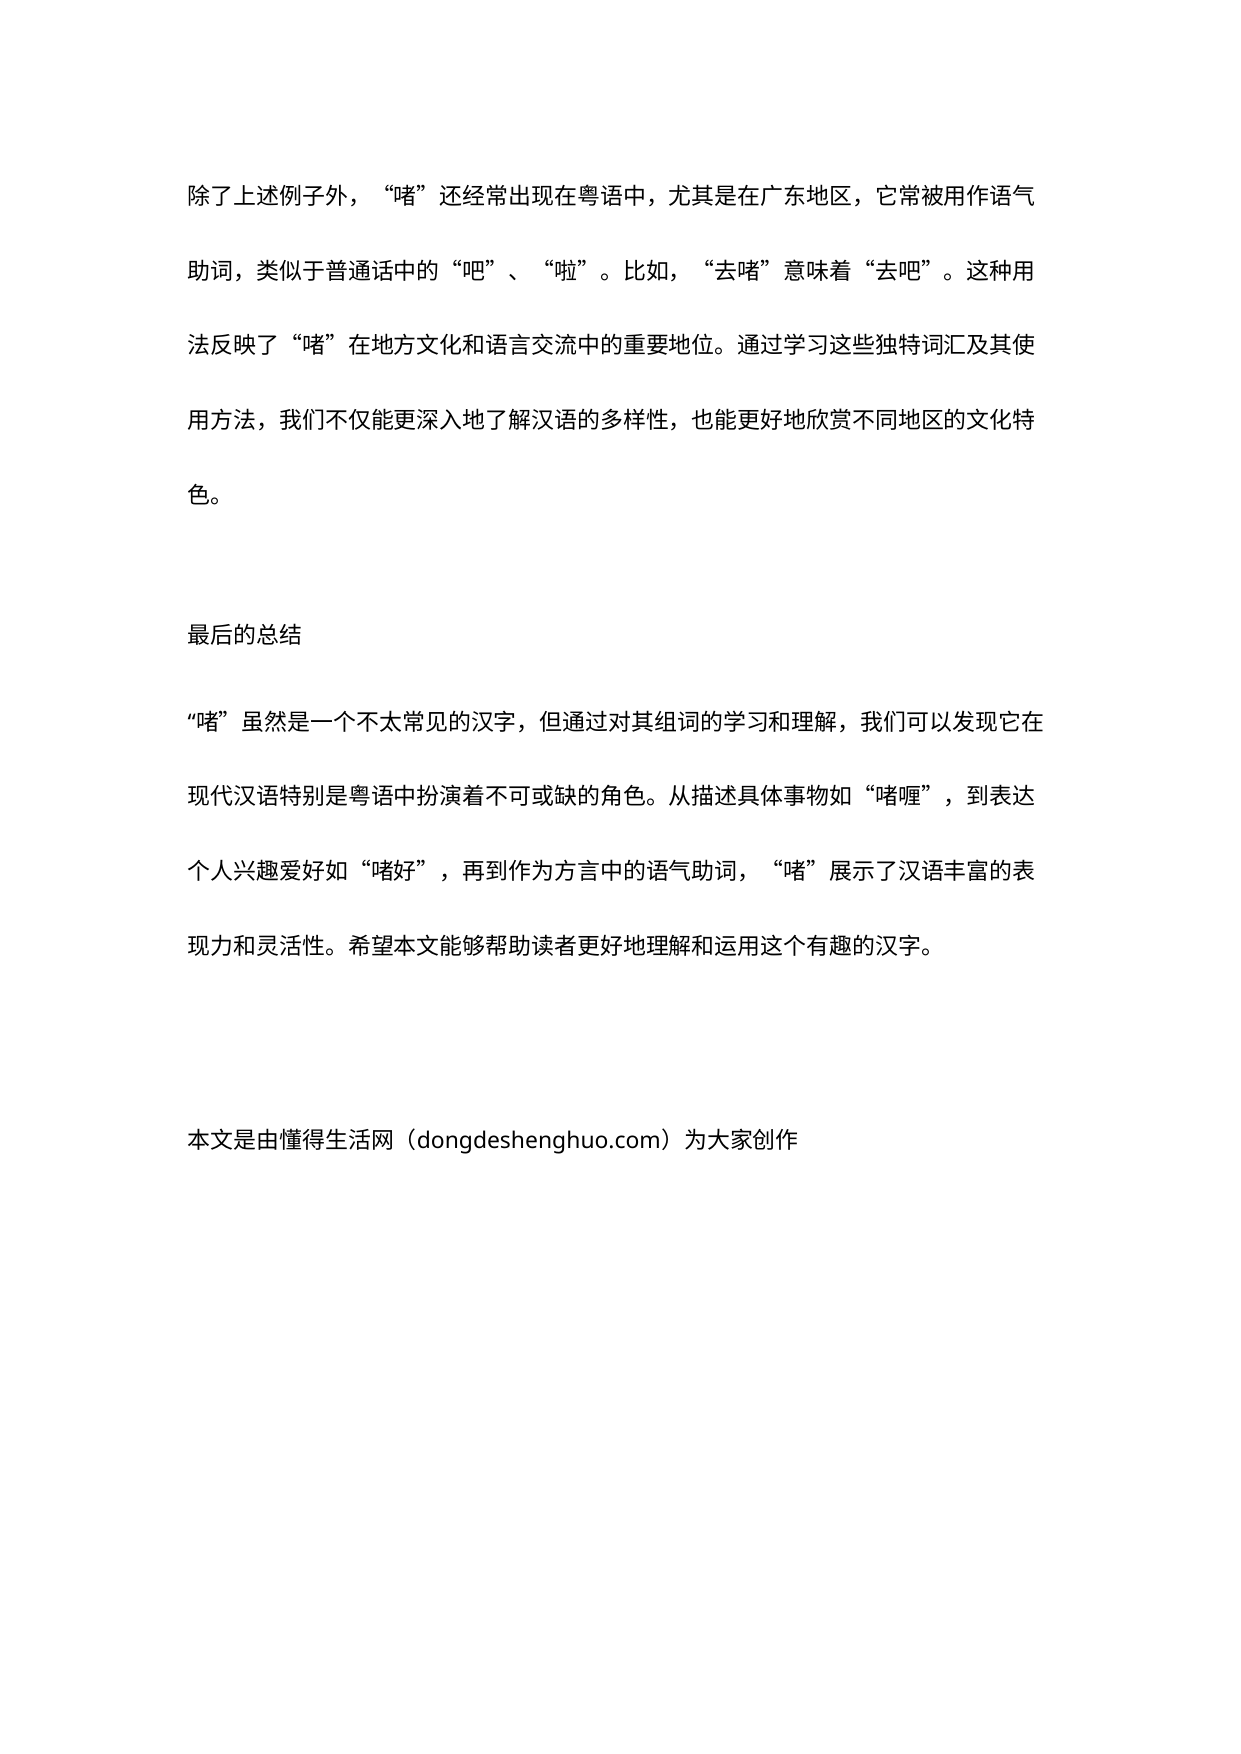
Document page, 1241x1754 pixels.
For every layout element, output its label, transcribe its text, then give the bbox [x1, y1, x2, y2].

text 本文是由懂得生活网（dongdeshenghuo.com）为大家创作 [187, 1106, 1053, 1171]
text “啫”虽然是一个不太常见的汉字，但通过对其组词的学习和理解，我们可以发现它在现代汉语特别是粤语中扮演着不可或缺的角色。从描述具体事物如“啫喱”，到表达个人兴趣爱好如“啫好”，再到作为方言中的语气助词，“啫”展示了汉语丰富的表现力和灵活性。希望本文能够帮助读者更好地理解和运用这个有趣的汉字。 [187, 688, 1053, 977]
text 最后的总结 [187, 601, 1053, 666]
text 除了上述例子外，“啫”还经常出现在粤语中，尤其是在广东地区，它常被用作语气助词，类似于普通话中的“吧”、“啦”。比如，“去啫”意味着“去吧”。这种用法反映了“啫”在地方文化和语言交流中的重要地位。通过学习这些独特词汇及其使用方法，我们不仅能更深入地了解汉语的多样性，也能更好地欣赏不同地区的文化特色。 [187, 162, 1053, 526]
